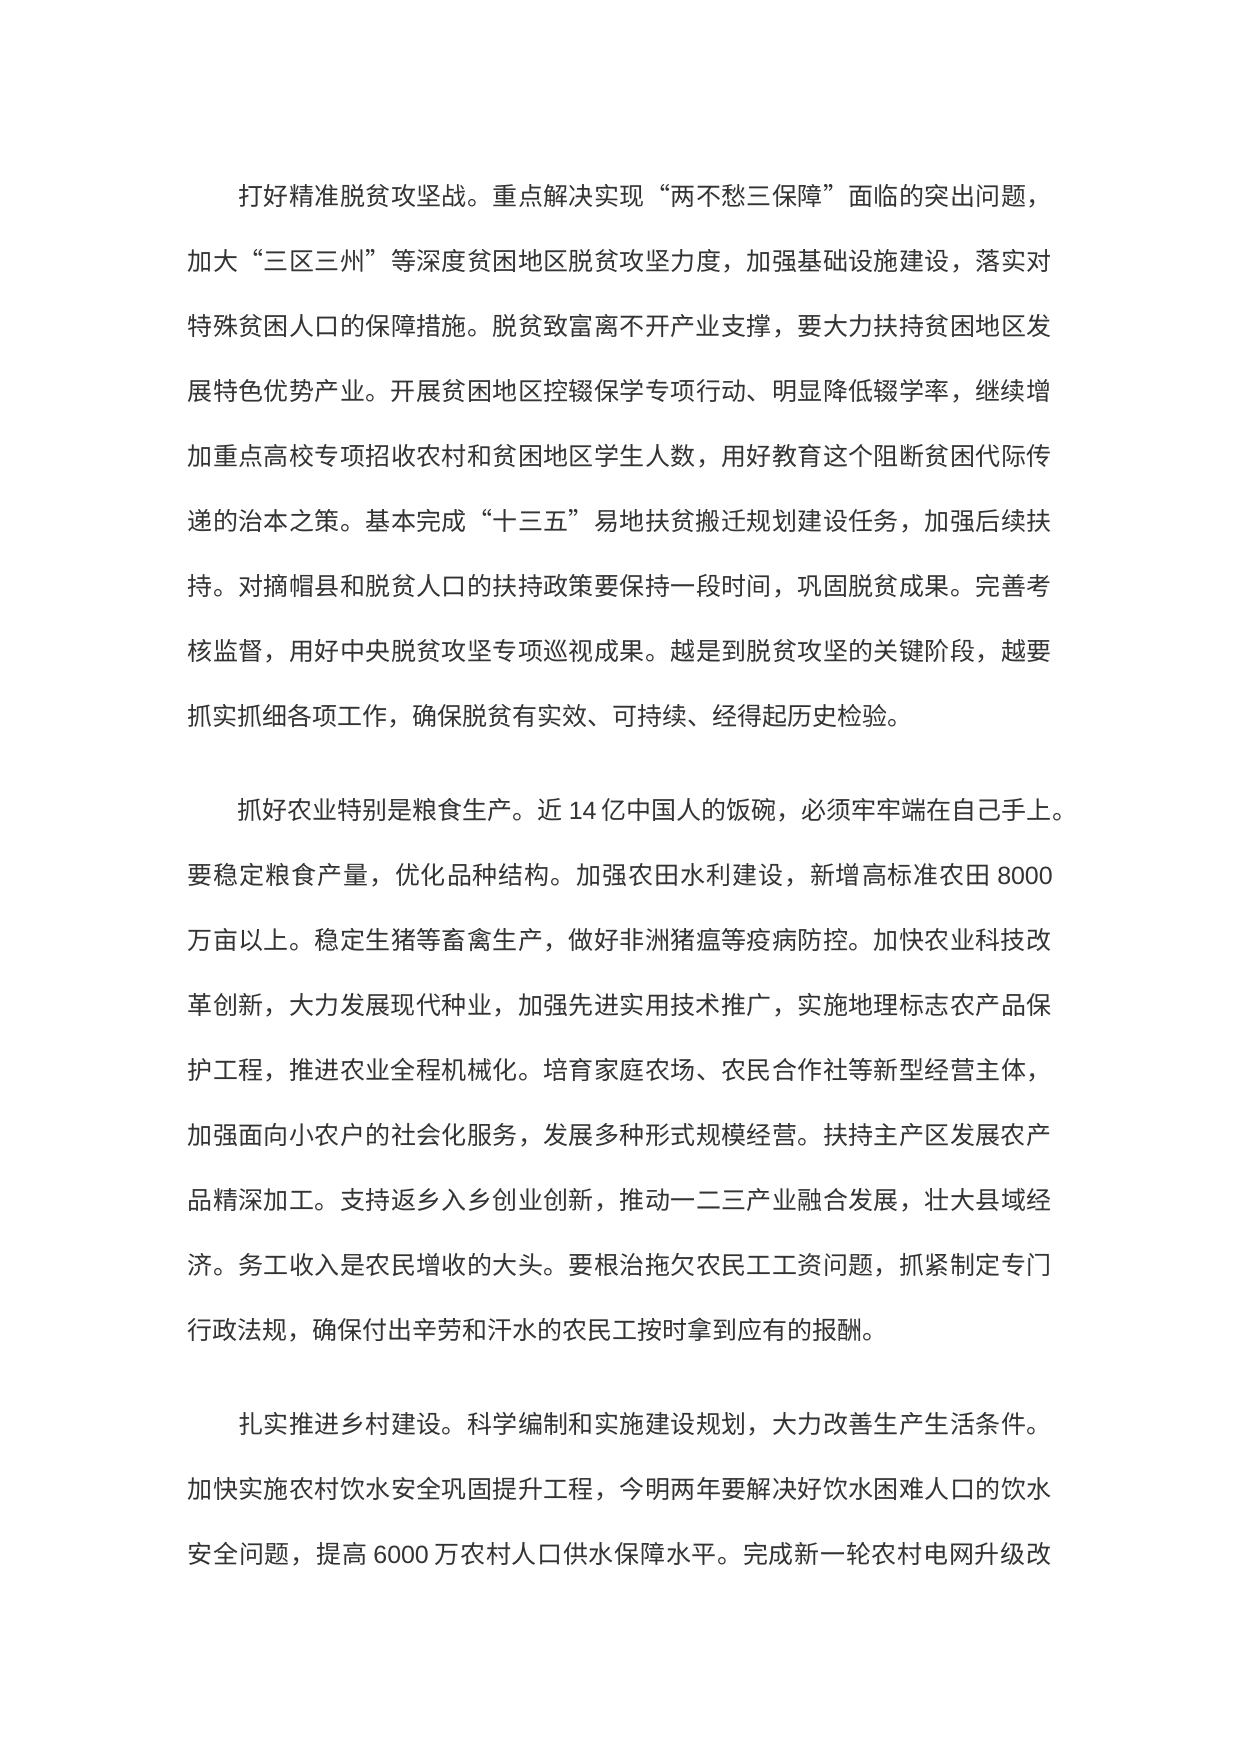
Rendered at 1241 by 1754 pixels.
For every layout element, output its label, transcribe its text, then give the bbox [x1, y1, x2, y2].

text 抓好农业特别是粮食生产。近14亿中国人的饭碗，必须牢牢端在自己手上。要稳定粮食产量，优化品种结构。加强农田水利建设，新增高标准农田8000万亩以上。稳定生猪等畜禽生产，做好非洲猪瘟等疫病防控。加快农业科技改革创新，大力发展现代种业，加强先进实用技术推广，实施地理标志农产品保护工程，推进农业全程机械化。培育家庭农场、农民合作社等新型经营主体，加强面向小农户的社会化服务，发展多种形式规模经营。扶持主产区发展农产品精深加工。支持返乡入乡创业创新，推动一二三产业融合发展，壮大县域经济。务工收入是农民增收的大头。要根治拖欠农民工工资问题，抓紧制定专门行政法规，确保付出辛劳和汗水的农民工按时拿到应有的报酬。 [187, 776, 1053, 1361]
text 打好精准脱贫攻坚战。重点解决实现“两不愁三保障”面临的突出问题，加大“三区三州”等深度贫困地区脱贫攻坚力度，加强基础设施建设，落实对特殊贫困人口的保障措施。脱贫致富离不开产业支撑，要大力扶持贫困地区发展特色优势产业。开展贫困地区控辍保学专项行动、明显降低辍学率，继续增加重点高校专项招收农村和贫困地区学生人数，用好教育这个阻断贫困代际传递的治本之策。基本完成“十三五”易地扶贫搬迁规划建设任务，加强后续扶持。对摘帽县和脱贫人口的扶持政策要保持一段时间，巩固脱贫成果。完善考核监督，用好中央脱贫攻坚专项巡视成果。越是到脱贫攻坚的关键阶段，越要抓实抓细各项工作，确保脱贫有实效、可持续、经得起历史检验。 [187, 162, 1053, 747]
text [187, 1390, 1053, 1585]
